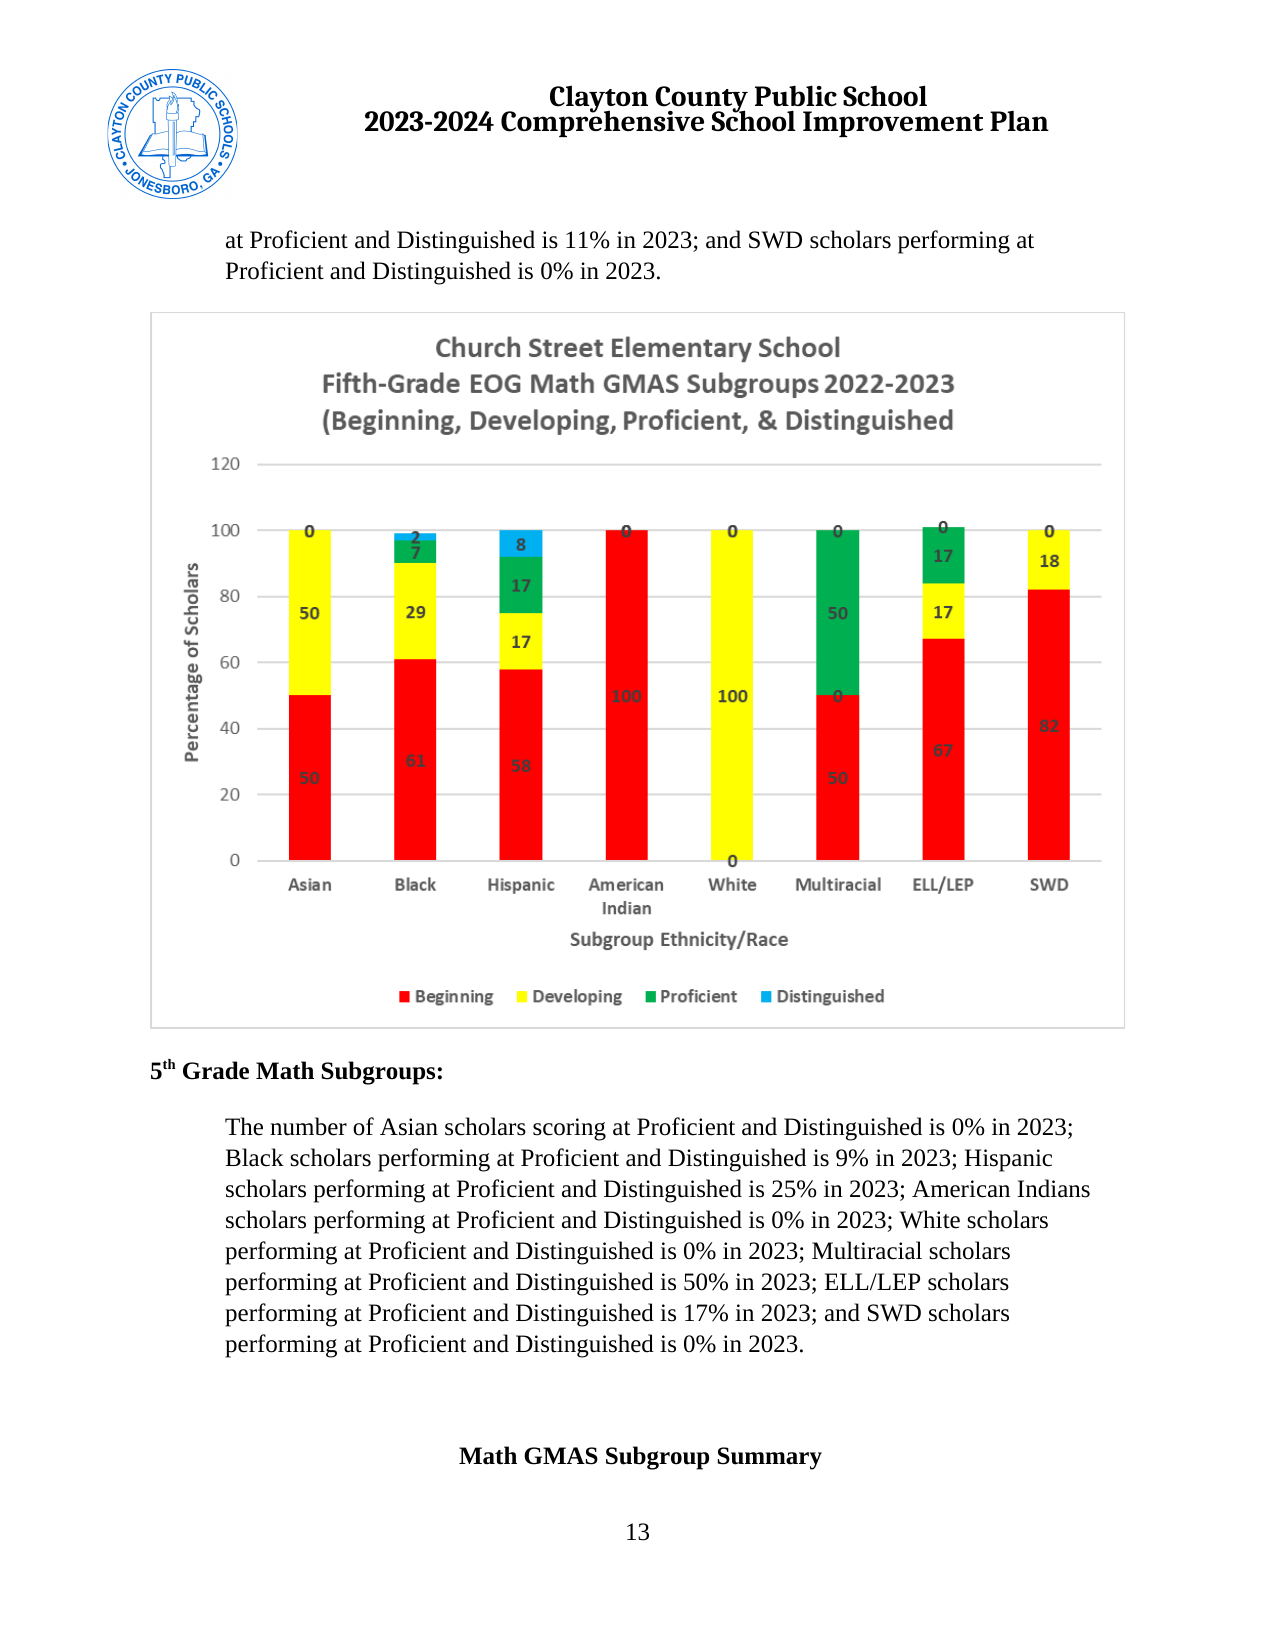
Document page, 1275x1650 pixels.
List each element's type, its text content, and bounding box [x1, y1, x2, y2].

text Math GMAS Subgroup Summary [150, 1441, 1125, 1470]
text 5th Grade Math Subgroups: [150, 1056, 1125, 1085]
picture [107, 69, 238, 199]
picture [150, 312, 1125, 1029]
text The number of Asian scholars scoring at Proficient and Distinguished is 0% in 2023; Black scholars performing at Proficient and Distinguished is 9% in 2023; Hispanic scholars performing at Proficient and Distinguished is 25% in 2023; American Indians scholars performing at Proficient and Distinguished is 0% in 2023; White scholars performing at Proficient and Distinguished is 0% in 2023; Multiracial scholars performing at Proficient and Distinguished is 50% in 2023; ELL/LEP scholars performing at Proficient and Distinguished is 17% in 2023; and SWD scholars performing at Proficient and Distinguished is 0% in 2023. [225, 1112, 1125, 1358]
